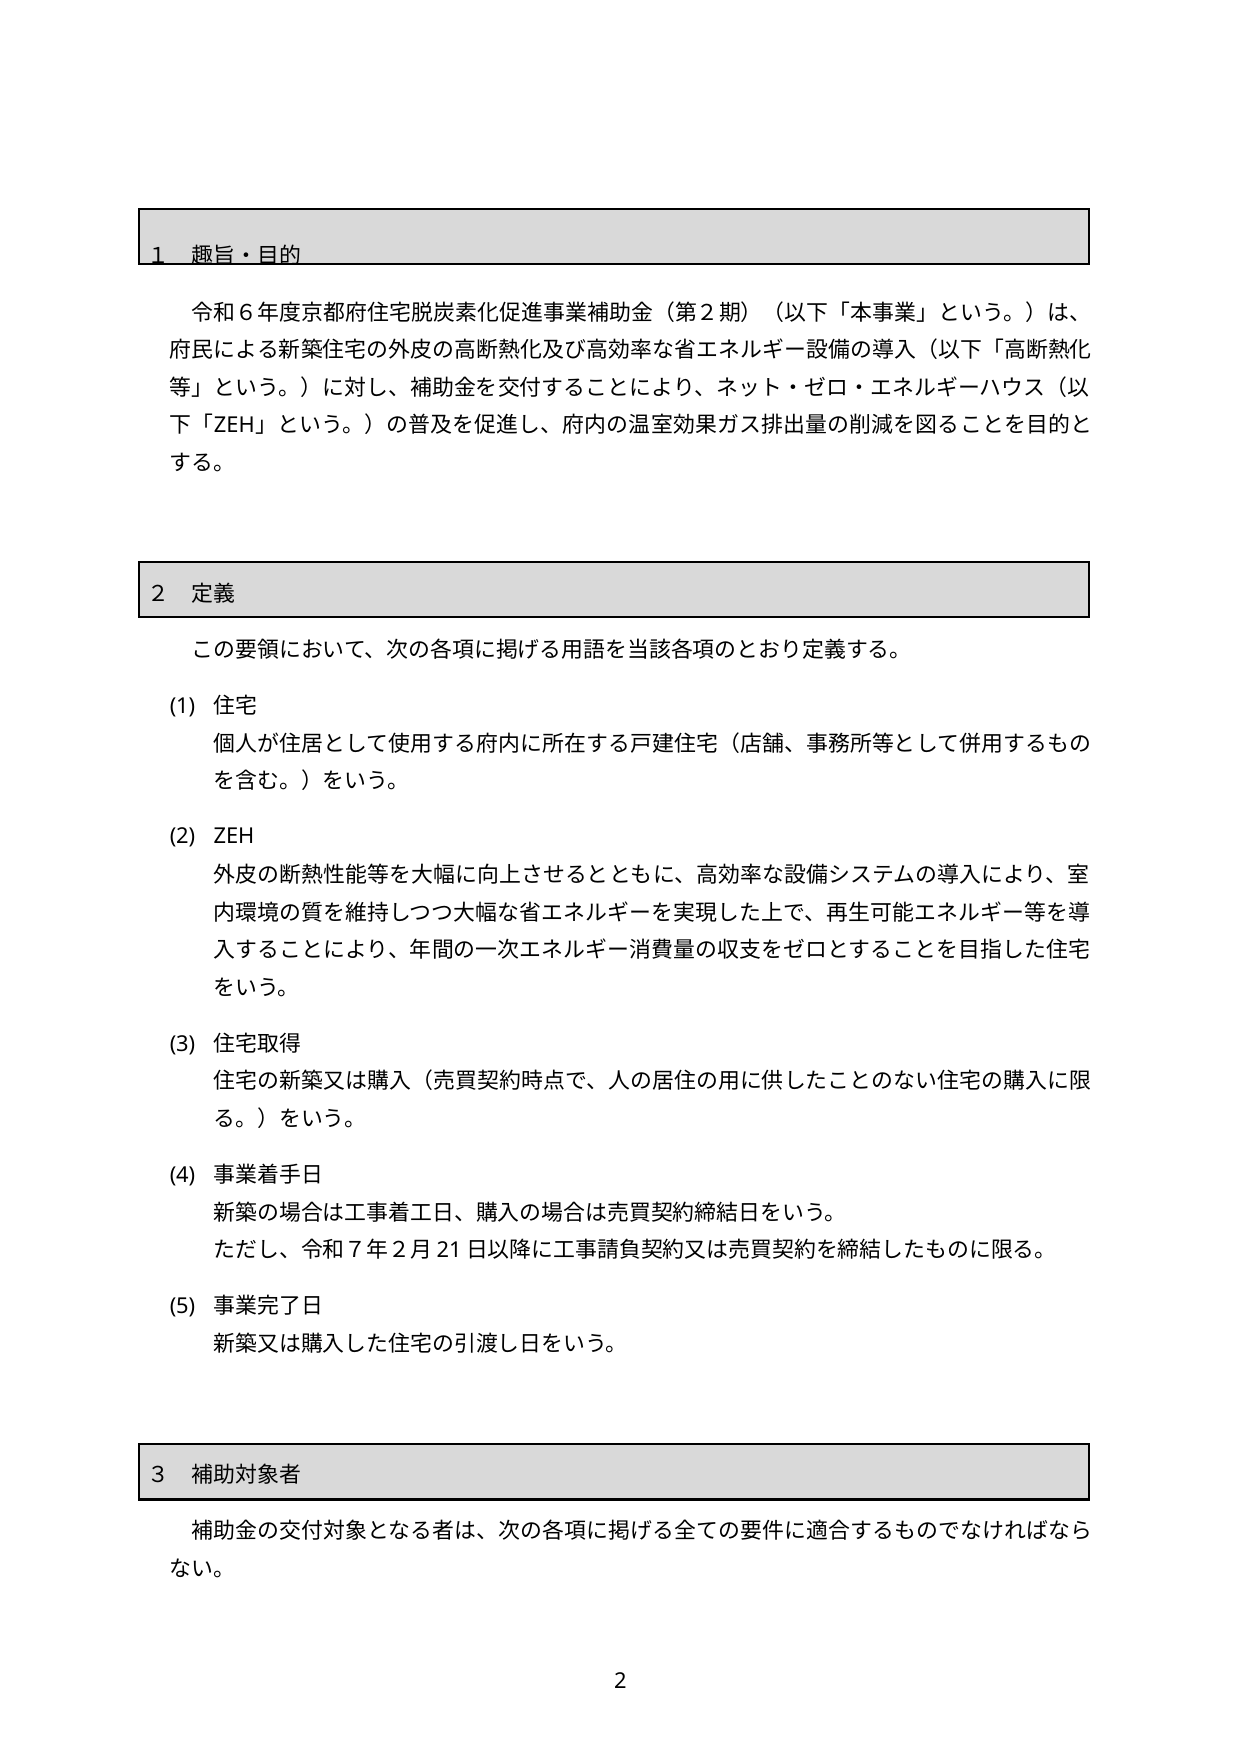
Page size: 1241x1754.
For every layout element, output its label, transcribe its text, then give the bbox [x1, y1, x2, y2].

list この要領において、次の各項に掲げる用語を当該各項のとおり定義する。 [191, 629, 1092, 667]
list 住宅取得 [169, 1023, 1092, 1060]
list 趣旨・目的 [148, 235, 1092, 273]
list 外皮の断熱性能等を大幅に向上させるとともに、高効率な設備システムの導入により、室内環境の質を維持しつつ大幅な省エネルギーを実現した上で、再生可能エネルギー等を導入することにより、年間の一次エネルギー消費量の収支をゼロとすることを目指した住宅をいう。 [213, 854, 1092, 1004]
list ただし、令和７年２月21日以降に工事請負契約又は売買契約を締結したものに限る。 [213, 1229, 1092, 1267]
list 住宅の新築又は購入（売買契約時点で、人の居住の用に供したことのない住宅の購入に限る。）をいう。 [213, 1060, 1092, 1135]
list 定義 [148, 573, 1092, 610]
list 事業着手日 [169, 1154, 1092, 1192]
list 事業完了日 [169, 1285, 1092, 1323]
list ZEH [169, 817, 1092, 854]
list 補助対象者 [148, 1454, 1092, 1492]
text 令和６年度京都府住宅脱炭素化促進事業補助金（第２期）（以下「本事業」という。）は、府民による新築住宅の外皮の高断熱化及び高効率な省エネルギー設備の導入（以下「高断熱化等」という。）に対し、補助金を交付することにより、ネット・ゼロ・エネルギーハウス（以下「ZEH」という。）の普及を促進し、府内の温室効果ガス排出量の削減を図ることを目的とする。 [169, 292, 1092, 517]
text 補助金の交付対象となる者は、次の各項に掲げる全ての要件に適合するものでなければならない。 [169, 1510, 1092, 1585]
list 新築又は購入した住宅の引渡し日をいう。 [213, 1323, 1092, 1360]
text 個人が住居として使用する府内に所在する戸建住宅（店舗、事務所等として併用するものを含む。）をいう。 [213, 723, 1092, 798]
list 住宅 [169, 685, 1092, 723]
list 新築の場合は工事着工日、購入の場合は売買契約締結日をいう。 [213, 1192, 1092, 1229]
